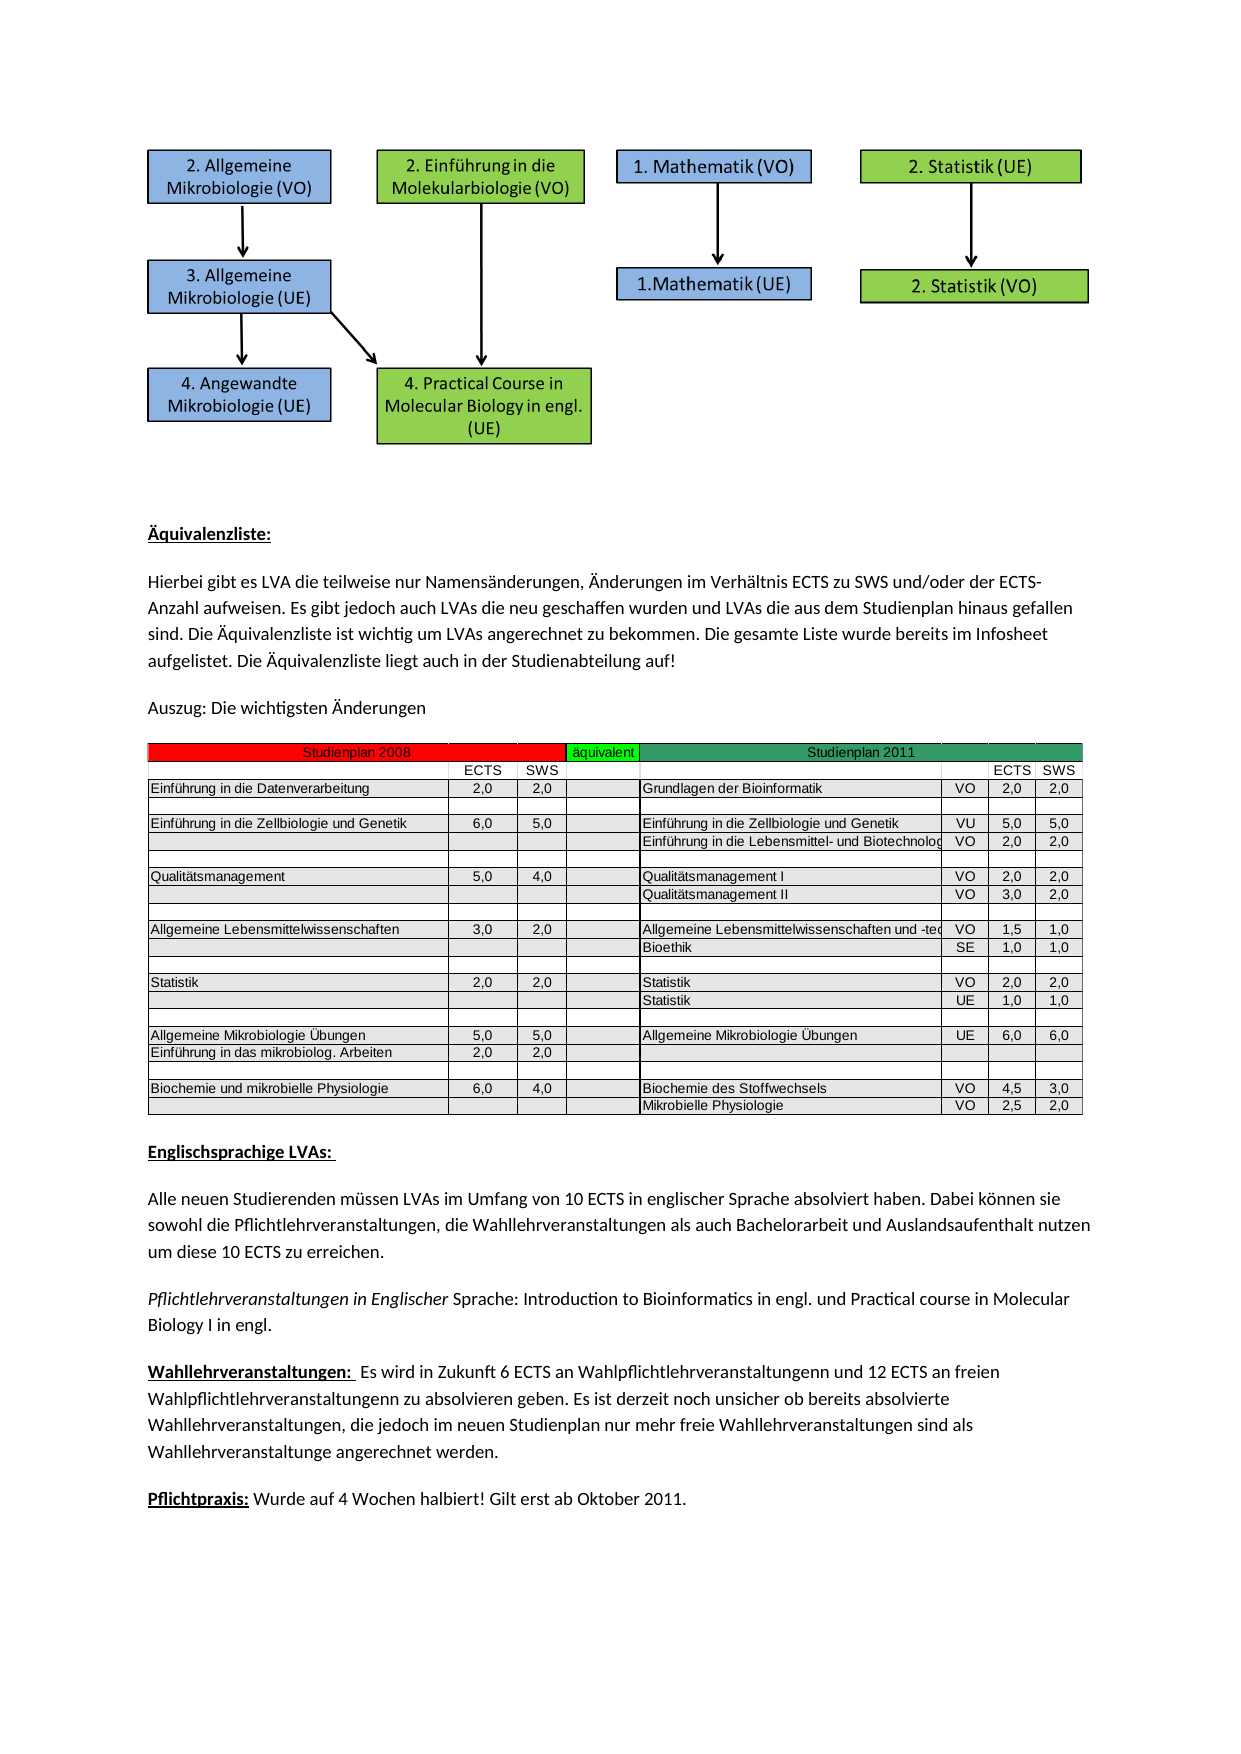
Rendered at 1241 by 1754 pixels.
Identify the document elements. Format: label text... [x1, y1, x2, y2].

text Hierbei gibt es LVA die teilweise nur Namensänderungen, Änderungen im Verhältnis ECTS zu SWS und/oder der ECTS-Anzahl aufweisen. Es gibt jedoch auch LVAs die neu geschaffen wurden und LVAs die aus dem Studienplan hinaus gefallen sind. Die Äquivalenzliste ist wichtig um LVAs angerechnet zu bekommen. Die gesamte Liste wurde bereits im Infosheet aufgelistet. Die Äquivalenzliste liegt auch in der Studienabteilung auf! [148, 570, 1093, 672]
picture [616, 147, 1089, 310]
text Englischsprachige LVAs: [148, 1140, 1093, 1163]
text Äquivalenzliste: [148, 523, 1093, 546]
text Wahllehrveranstaltungen: Es wird in Zukunft 6 ECTS an Wahlpflichtlehrveranstaltungenn und 12 ECTS an freien Wahlpflichtlehrveranstaltungenn zu absolvieren geben. Es ist derzeit noch unsicher ob bereits absolvierte Wahllehrveranstaltungen, die jedoch im neuen Studienplan nur mehr freie Wahllehrveranstaltungen sind als Wahllehrveranstaltunge angerechnet werden. [148, 1361, 1093, 1463]
picture [147, 147, 598, 451]
text Auszug: Die wichtigsten Änderungen [148, 696, 1093, 719]
text Alle neuen Studierenden müssen LVAs im Umfang von 10 ECTS in englischer Sprache absolviert haben. Dabei können sie sowohl die Pflichtlehrveranstaltungen, die Wahllehrveranstaltungen als auch Bachelorarbeit und Auslandsaufenthalt nutzen um diese 10 ECTS zu erreichen. [148, 1187, 1093, 1263]
text Pflichtlehrveranstaltungen in Englischer Sprache: Introduction to Bioinformatics in engl. und Practical course in Molecular Biology I in engl. [148, 1287, 1093, 1336]
text Pflichtpraxis: Wurde auf 4 Wochen halbiert! Gilt erst ab Oktober 2011. [148, 1487, 1093, 1510]
